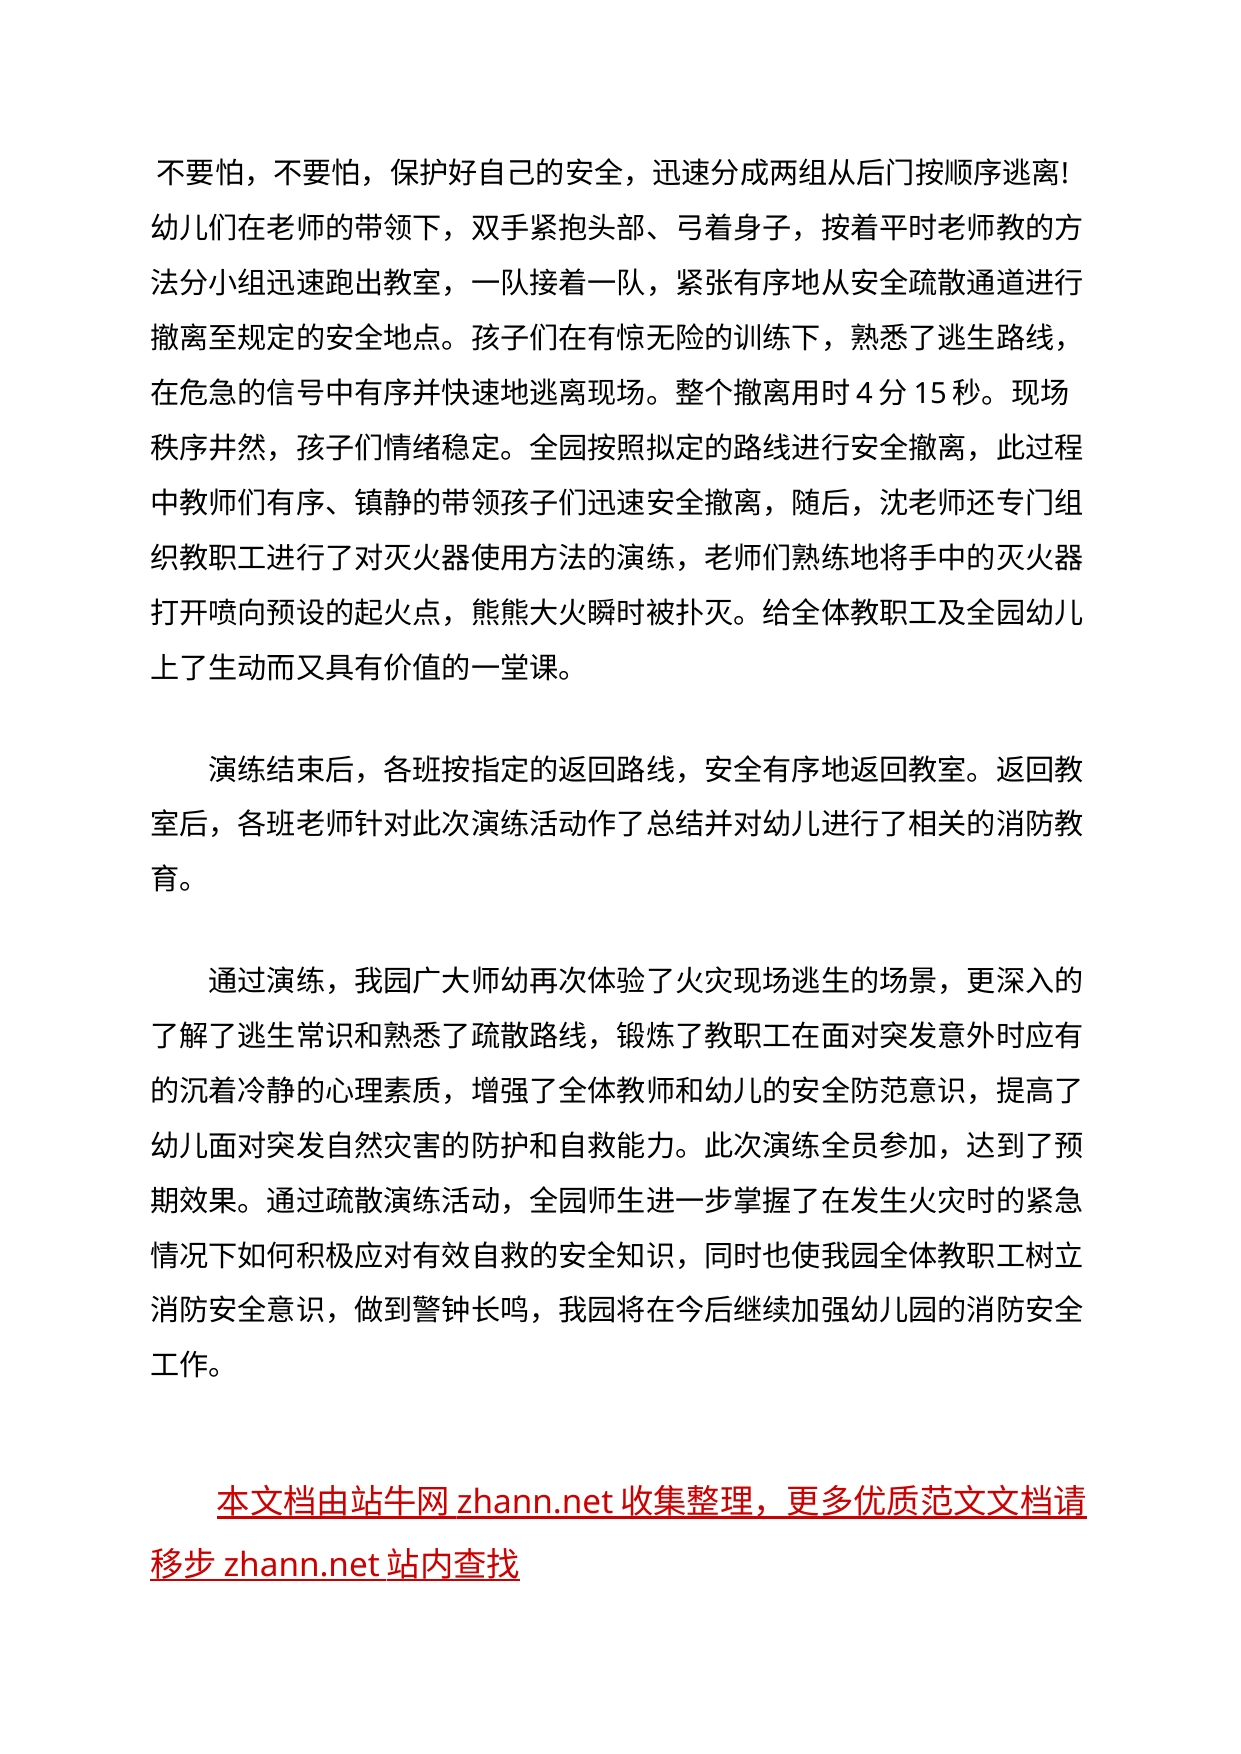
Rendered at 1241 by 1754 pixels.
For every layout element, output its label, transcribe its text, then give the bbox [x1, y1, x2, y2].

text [150, 150, 1090, 687]
text 本文档由站牛网zhann.net收集整理，更多优质范文文档请移步zhann.net站内查找 [150, 1475, 1090, 1586]
text 通过演练，我园广大师幼再次体验了火灾现场逃生的场景，更深入的了解了逃生常识和熟悉了疏散路线，锻炼了教职工在面对突发意外时应有的沉着冷静的心理素质，增强了全体教师和幼儿的安全防范意识，提高了幼儿面对突发自然灾害的防护和自救能力。此次演练全员参加，达到了预期效果。通过疏散演练活动，全园师生进一步掌握了在发生火灾时的紧急情况下如何积极应对有效自救的安全知识，同时也使我园全体教职工树立消防安全意识，做到警钟长鸣，我园将在今后继续加强幼儿园的消防安全工作。 [150, 958, 1090, 1384]
text 演练结束后，各班按指定的返回路线，安全有序地返回教室。返回教室后，各班老师针对此次演练活动作了总结并对幼儿进行了相关的消防教育。 [150, 746, 1090, 898]
